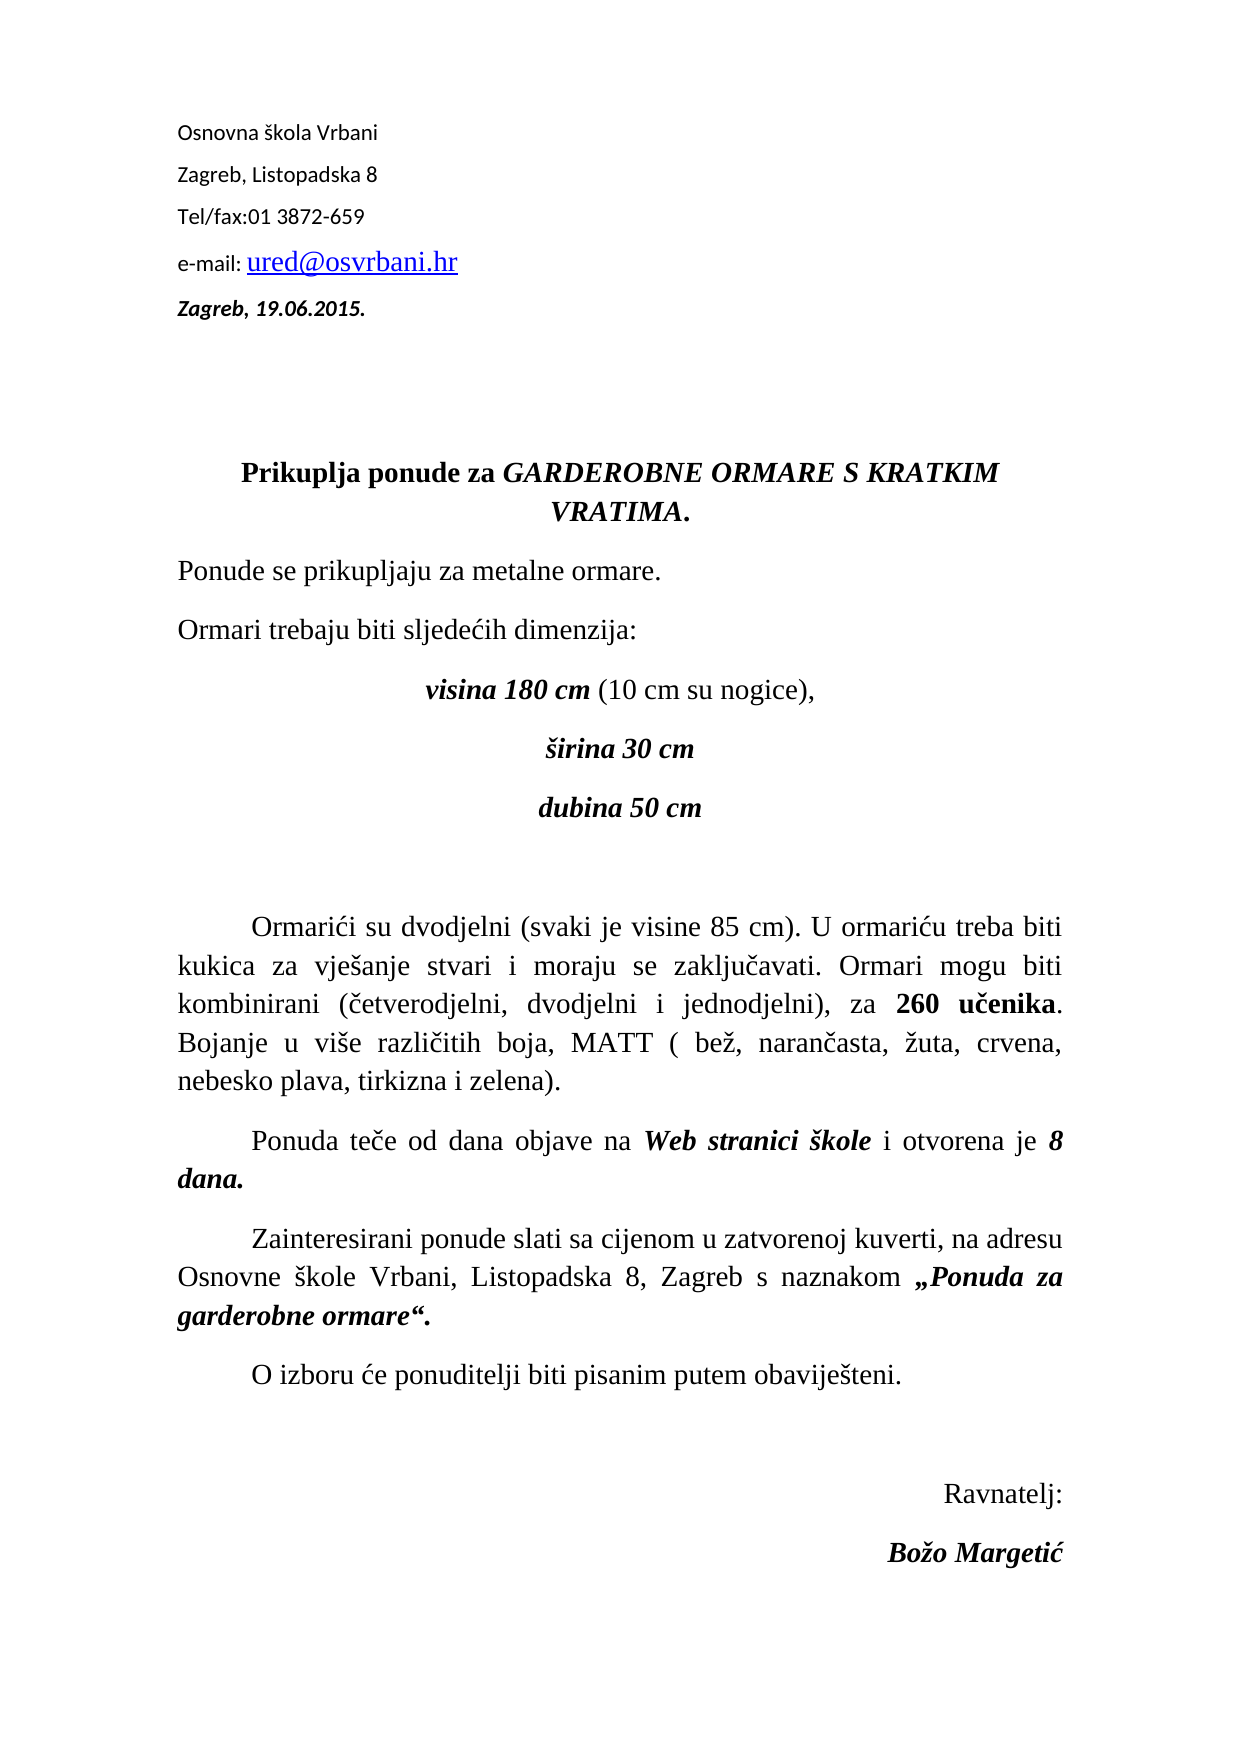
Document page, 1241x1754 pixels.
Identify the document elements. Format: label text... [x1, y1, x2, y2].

text širina 30 cm [177, 731, 1063, 765]
text e-mail: ured@osvrbani.hr [177, 244, 1063, 278]
text Zagreb, 19.06.2015. [177, 294, 1063, 322]
text Tel/fax:01 3872-659 [177, 202, 1063, 230]
text visina 180 cm (10 cm su nogice), [177, 672, 1063, 705]
text Ravnatelj: [177, 1476, 1063, 1509]
text Božo Margetić [177, 1535, 1063, 1569]
text Zainteresirani ponude slati sa cijenom u zatvorenoj kuverti, na adresu Osnovne škole Vrbani, Listopadska 8, Zagreb s naznakom „Ponuda za garderobne ormare“. [177, 1221, 1063, 1331]
text O izboru će ponuditelji biti pisanim putem obaviješteni. [177, 1357, 1063, 1391]
text Ormari trebaju biti sljedećih dimenzija: [177, 612, 1063, 646]
text Zagreb, Listopadska 8 [177, 160, 1063, 188]
text Prikuplja ponude za GARDEROBNE ORMARE S KRATKIM VRATIMA. [177, 455, 1063, 527]
text Osnovna škola Vrbani [177, 118, 1063, 146]
text Ponude se prikupljaju za metalne ormare. [177, 553, 1063, 587]
text Ormarići su dvodjelni (svaki je visine 85 cm). U ormariću treba biti kukica za vješanje stvari i moraju se zaključavati. Ormari mogu biti kombinirani (četverodjelni, dvodjelni i jednodjelni), za 260 učenika. Bojanje u više različitih boja, MATT ( bež, narančasta, žuta, crvena, nebesko plava, tirkizna i zelena). [177, 909, 1063, 1097]
text dubina 50 cm [177, 791, 1063, 824]
text Ponuda teče od dana objave na Web stranici škole i otvorena je 8 dana. [177, 1123, 1063, 1195]
